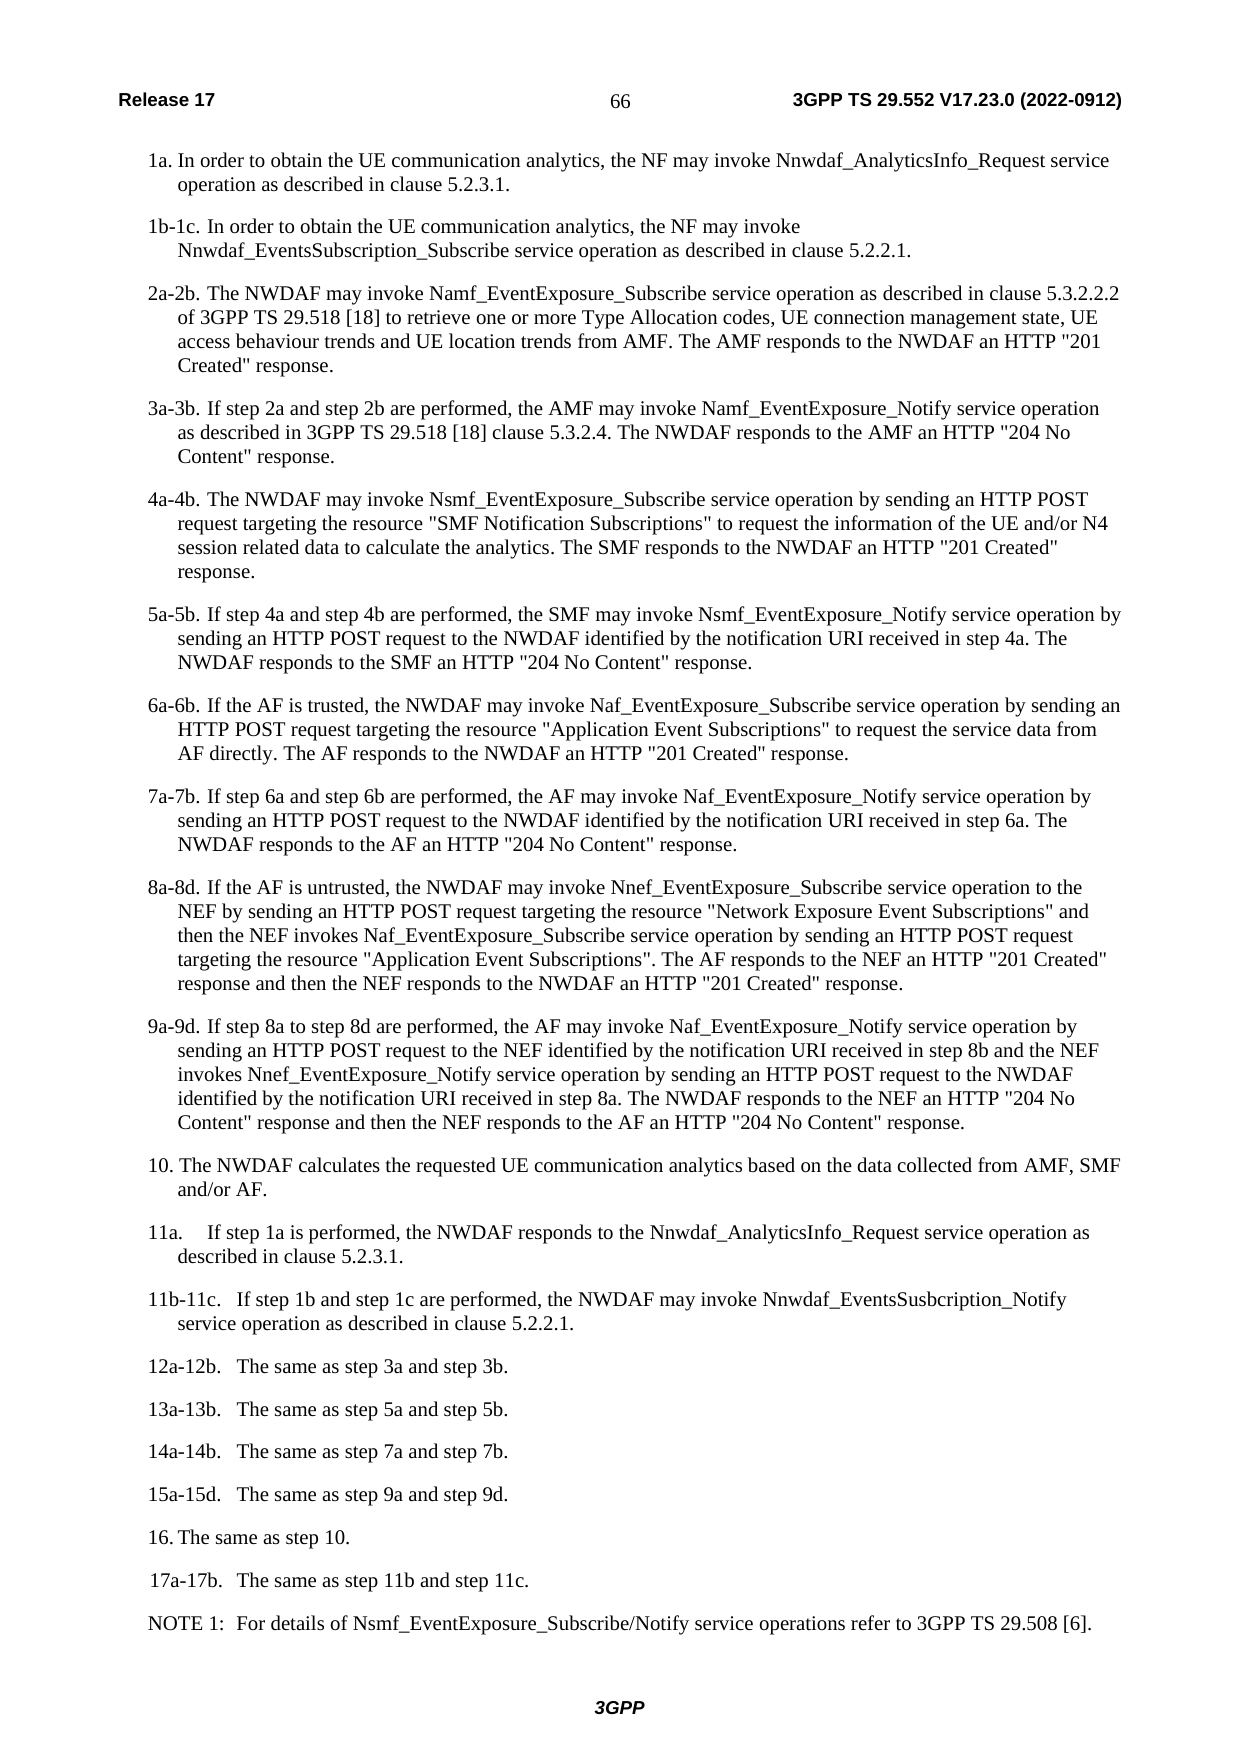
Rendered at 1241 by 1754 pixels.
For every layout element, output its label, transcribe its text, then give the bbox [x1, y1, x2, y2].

text 12a-12b. The same as step 3a and step 3b. [148, 1354, 1122, 1378]
text 17a-17b. The same as step 11b and step 11c. [118, 1568, 1122, 1592]
text 14a-14b. The same as step 7a and step 7b. [148, 1439, 1122, 1463]
text 3a-3b. If step 2a and step 2b are performed, the AMF may invoke Namf_EventExposure_Notify service operation as described in 3GPP TS 29.518 [18] clause 5.3.2.4. The NWDAF responds to the AMF an HTTP "204 No Content" response. [148, 396, 1122, 468]
text 1b-1c. In order to obtain the UE communication analytics, the NF may invoke Nnwdaf_EventsSubscription_Subscribe service operation as described in clause 5.2.2.1. [148, 214, 1122, 262]
text 15a-15d. The same as step 9a and step 9d. [148, 1482, 1122, 1506]
text NOTE 1: For details of Nsmf_EventExposure_Subscribe/Notify service operations refer to 3GPP TS 29.508 [6]. [148, 1611, 1122, 1635]
text 11b-11c. If step 1b and step 1c are performed, the NWDAF may invoke Nnwdaf_EventsSusbcription_Notify service operation as described in clause 5.2.2.1. [148, 1287, 1122, 1335]
text 1a. In order to obtain the UE communication analytics, the NF may invoke Nnwdaf_AnalyticsInfo_Request service operation as described in clause 5.2.3.1. [148, 147, 1122, 196]
text 9a-9d. If step 8a to step 8d are performed, the AF may invoke Naf_EventExposure_Notify service operation by sending an HTTP POST request to the NEF identified by the notification URI received in step 8b and the NEF invokes Nnef_EventExposure_Notify service operation by sending an HTTP POST request to the NWDAF identified by the notification URI received in step 8a. The NWDAF responds to the NEF an HTTP "204 No Content" response and then the NEF responds to the AF an HTTP "204 No Content" response. [148, 1014, 1122, 1134]
text 11a. If step 1a is performed, the NWDAF responds to the Nnwdaf_AnalyticsInfo_Request service operation as described in clause 5.2.3.1. [148, 1220, 1122, 1268]
text 4a-4b. The NWDAF may invoke Nsmf_EventExposure_Subscribe service operation by sending an HTTP POST request targeting the resource "SMF Notification Subscriptions" to request the information of the UE and/or N4 session related data to calculate the analytics. The SMF responds to the NWDAF an HTTP "201 Created" response. [148, 487, 1122, 583]
text 13a-13b. The same as step 5a and step 5b. [148, 1397, 1122, 1421]
text 5a-5b. If step 4a and step 4b are performed, the SMF may invoke Nsmf_EventExposure_Notify service operation by sending an HTTP POST request to the NWDAF identified by the notification URI received in step 4a. The NWDAF responds to the SMF an HTTP "204 No Content" response. [148, 602, 1122, 674]
text 10. The NWDAF calculates the requested UE communication analytics based on the data collected from AMF, SMF and/or AF. [148, 1153, 1122, 1201]
text 16. The same as step 10. [148, 1525, 1122, 1549]
text 7a-7b. If step 6a and step 6b are performed, the AF may invoke Naf_EventExposure_Notify service operation by sending an HTTP POST request to the NWDAF identified by the notification URI received in step 6a. The NWDAF responds to the AF an HTTP "204 No Content" response. [148, 784, 1122, 856]
text 8a-8d. If the AF is untrusted, the NWDAF may invoke Nnef_EventExposure_Subscribe service operation to the NEF by sending an HTTP POST request targeting the resource "Network Exposure Event Subscriptions" and then the NEF invokes Naf_EventExposure_Subscribe service operation by sending an HTTP POST request targeting the resource "Application Event Subscriptions". The AF responds to the NEF an HTTP "201 Created" response and then the NEF responds to the NWDAF an HTTP "201 Created" response. [148, 875, 1122, 995]
text 6a-6b. If the AF is trusted, the NWDAF may invoke Naf_EventExposure_Subscribe service operation by sending an HTTP POST request targeting the resource "Application Event Subscriptions" to request the service data from AF directly. The AF responds to the NWDAF an HTTP "201 Created" response. [148, 693, 1122, 765]
text 2a-2b. The NWDAF may invoke Namf_EventExposure_Subscribe service operation as described in clause 5.3.2.2.2 of 3GPP TS 29.518 [18] to retrieve one or more Type Allocation codes, UE connection management state, UE access behaviour trends and UE location trends from AMF. The AMF responds to the NWDAF an HTTP "201 Created" response. [148, 281, 1122, 377]
